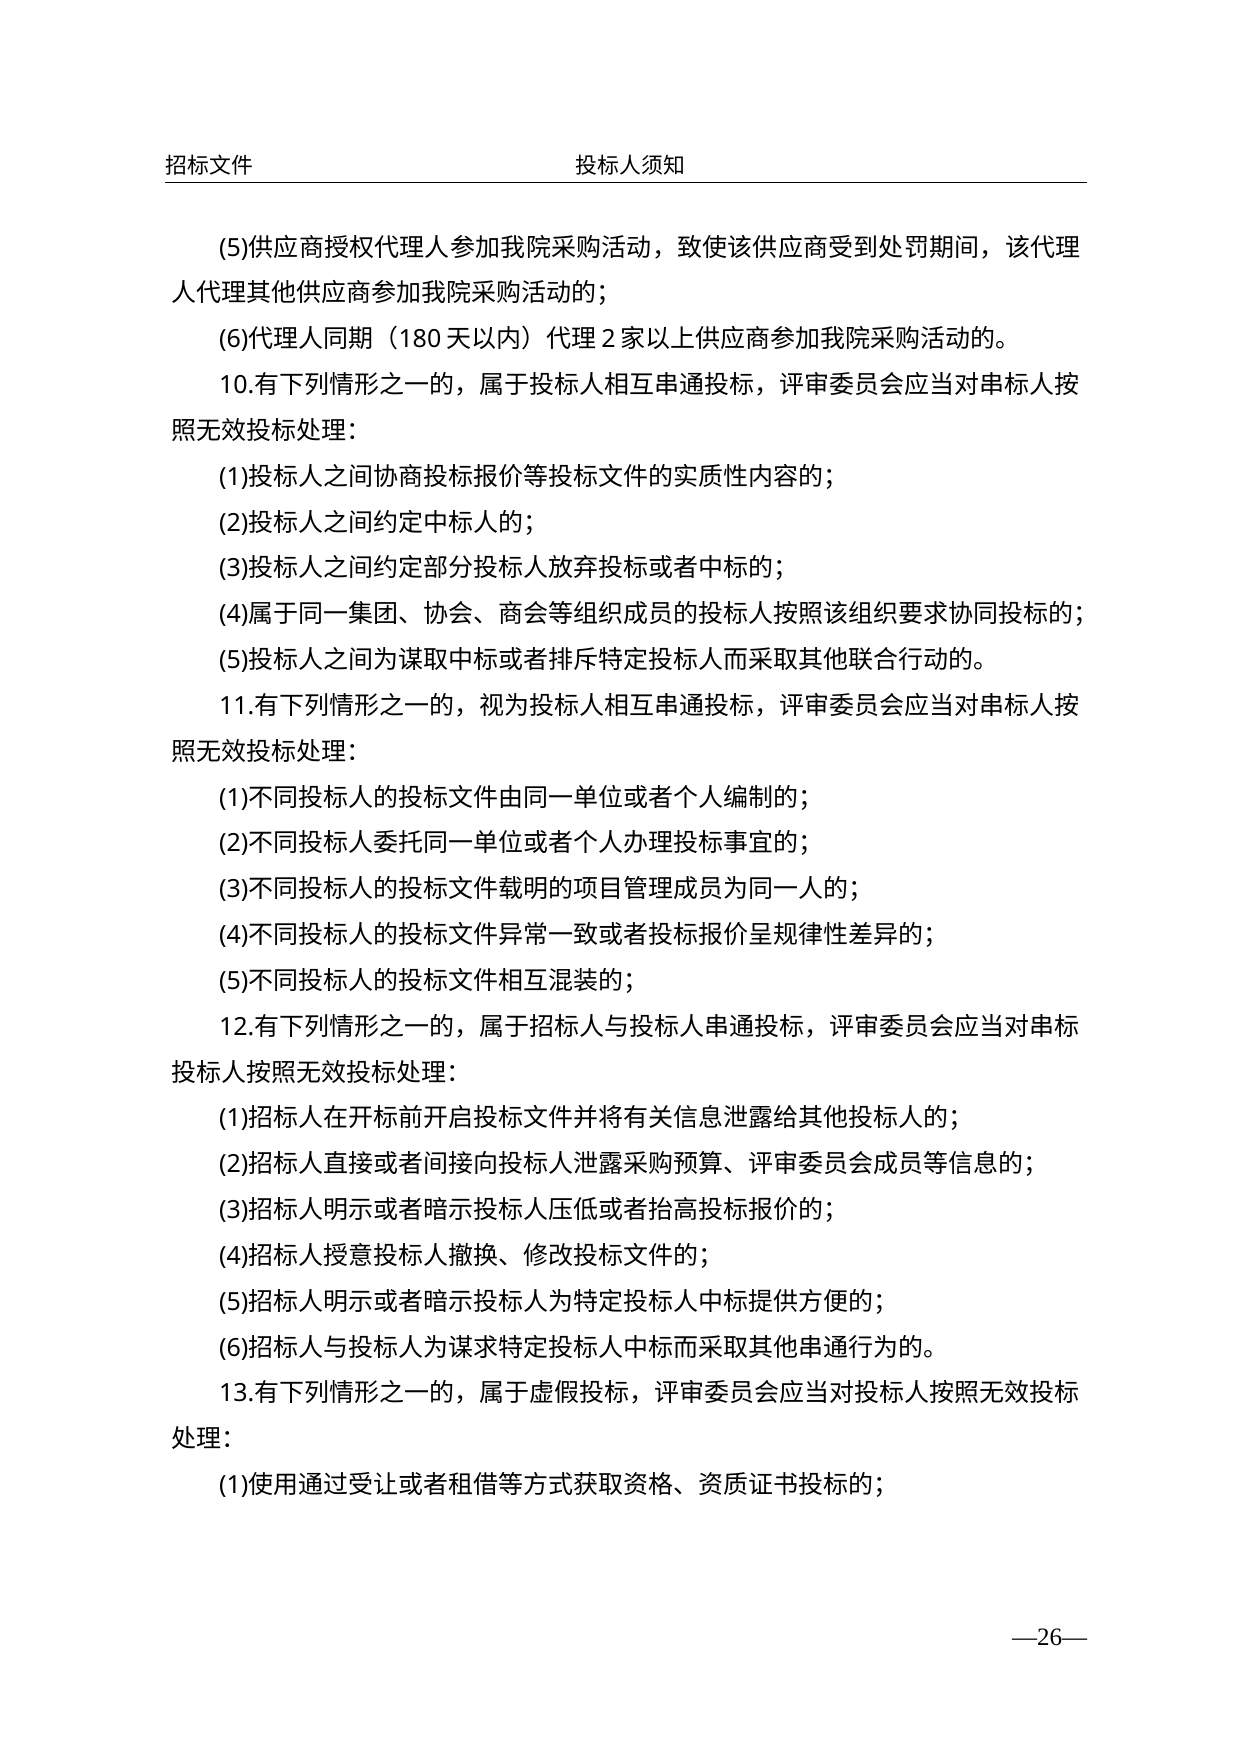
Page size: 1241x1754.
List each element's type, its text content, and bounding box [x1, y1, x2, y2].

text (1)投标人之间协商投标报价等投标文件的实质性内容的； [171, 448, 1081, 494]
text 11.有下列情形之一的，视为投标人相互串通投标，评审委员会应当对串标人按照无效投标处理： [171, 678, 1081, 769]
text (4)不同投标人的投标文件异常一致或者投标报价呈规律性差异的； [171, 907, 1081, 953]
text (3)招标人明示或者暗示投标人压低或者抬高投标报价的； [171, 1182, 1081, 1228]
text (2)招标人直接或者间接向投标人泄露采购预算、评审委员会成员等信息的； [171, 1136, 1081, 1182]
text (1)不同投标人的投标文件由同一单位或者个人编制的； [171, 769, 1081, 815]
text (1)招标人在开标前开启投标文件并将有关信息泄露给其他投标人的； [171, 1090, 1081, 1136]
text (4)招标人授意投标人撤换、修改投标文件的； [171, 1228, 1081, 1273]
text (5)投标人之间为谋取中标或者排斥特定投标人而采取其他联合行动的。 [171, 632, 1081, 678]
text (3)投标人之间约定部分投标人放弃投标或者中标的； [171, 540, 1081, 586]
text (3)不同投标人的投标文件载明的项目管理成员为同一人的； [171, 861, 1081, 907]
text (2)投标人之间约定中标人的； [171, 494, 1081, 540]
text (5)招标人明示或者暗示投标人为特定投标人中标提供方便的； [171, 1273, 1081, 1319]
text (5)不同投标人的投标文件相互混装的； [171, 953, 1081, 998]
text 10.有下列情形之一的，属于投标人相互串通投标，评审委员会应当对串标人按照无效投标处理： [171, 357, 1081, 448]
text (4)属于同一集团、协会、商会等组织成员的投标人按照该组织要求协同投标的； [171, 586, 1081, 632]
text (2)不同投标人委托同一单位或者个人办理投标事宜的； [171, 815, 1081, 861]
text 12.有下列情形之一的，属于招标人与投标人串通投标，评审委员会应当对串标投标人按照无效投标处理： [171, 998, 1081, 1090]
text (6)代理人同期（180天以内）代理2家以上供应商参加我院采购活动的。 [171, 311, 1081, 357]
text (1)使用通过受让或者租借等方式获取资格、资质证书投标的； [171, 1457, 1081, 1503]
text 13.有下列情形之一的，属于虚假投标，评审委员会应当对投标人按照无效投标处理： [171, 1365, 1081, 1457]
text (5)供应商授权代理人参加我院采购活动，致使该供应商受到处罚期间，该代理人代理其他供应商参加我院采购活动的； [171, 219, 1081, 311]
text (6)招标人与投标人为谋求特定投标人中标而采取其他串通行为的。 [171, 1319, 1081, 1365]
